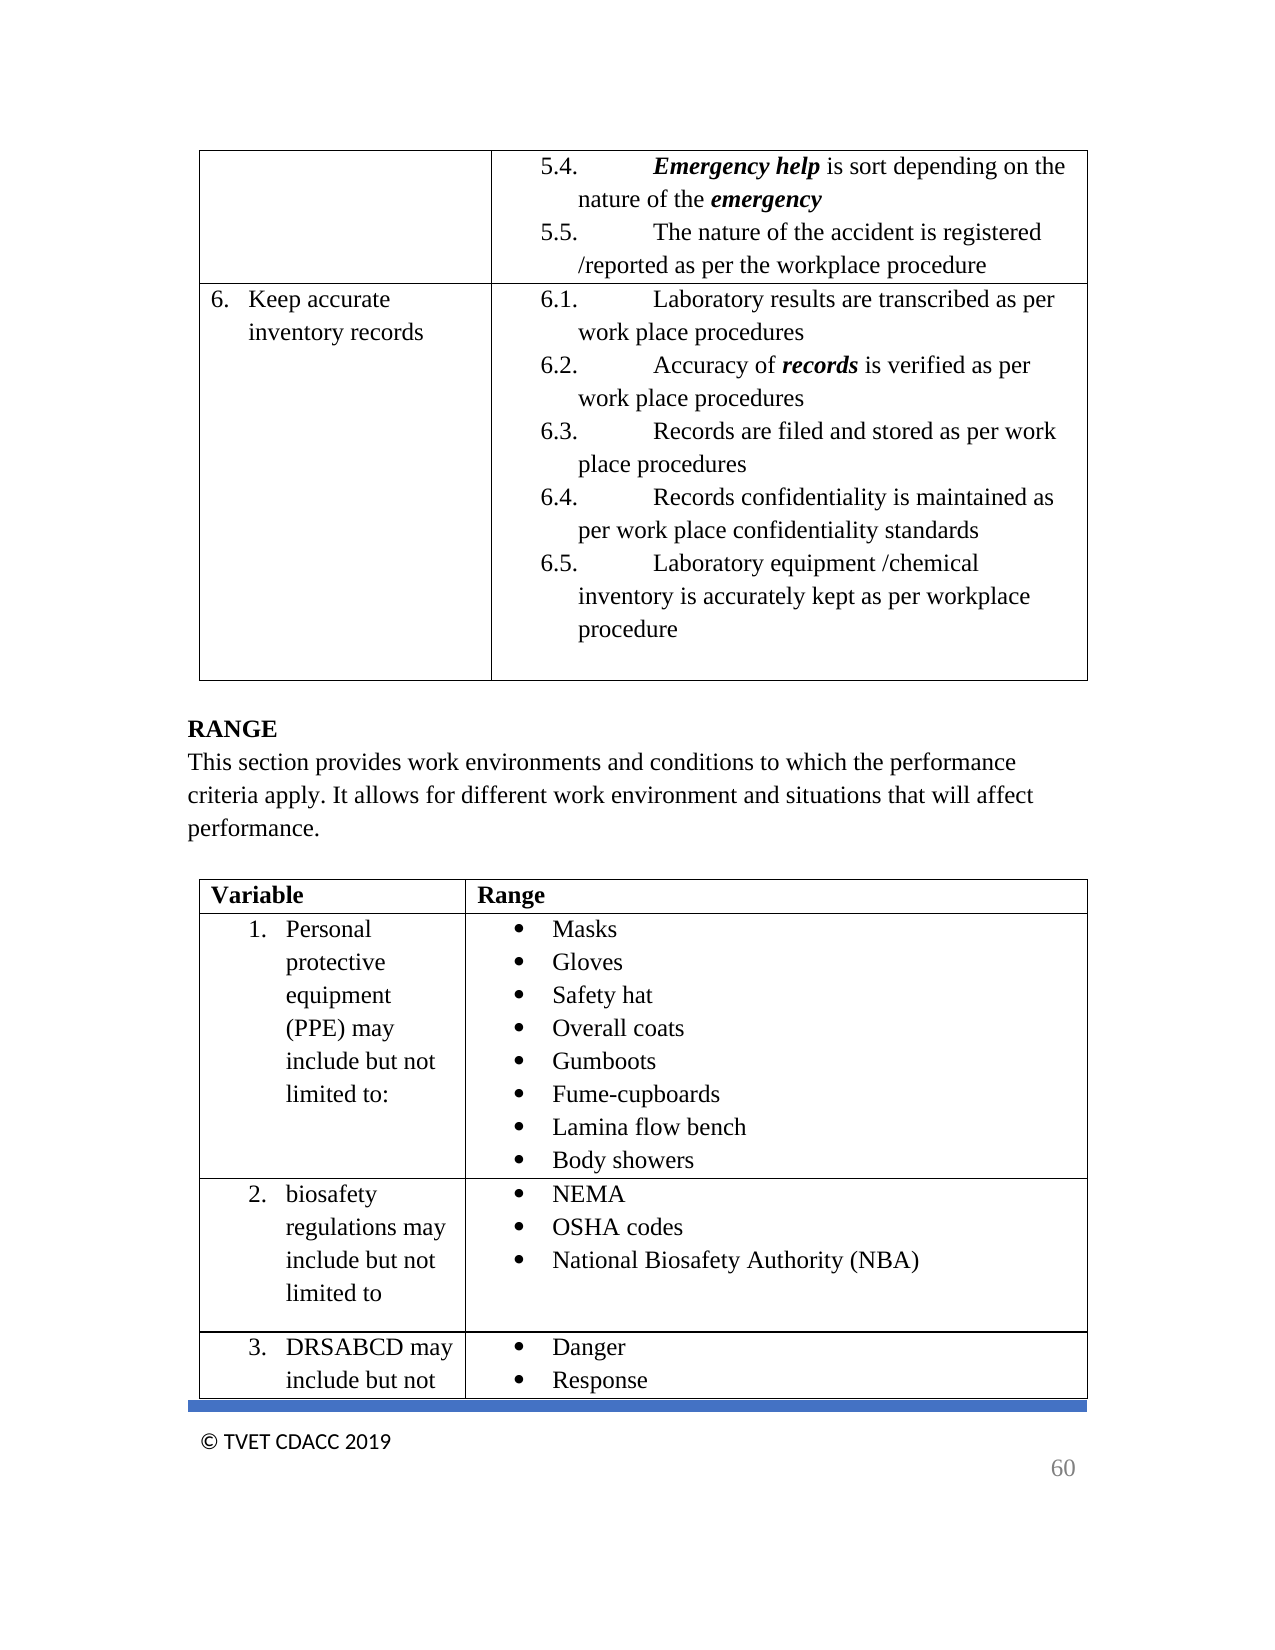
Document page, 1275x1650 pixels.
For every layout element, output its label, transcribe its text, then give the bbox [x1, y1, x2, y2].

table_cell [466, 1333, 1087, 1398]
table_cell biosafety regulations may include but not limited to [200, 1179, 465, 1331]
table_header Range [466, 880, 1087, 913]
text RANGE [187, 714, 1087, 743]
table_cell Masks Gloves Safety hat Overall coats Gumboots Fume-cupboards Lamina flow bench Body showers [466, 914, 1087, 1178]
text This section provides work environments and conditions to which the performance criteria apply. It allows for different work environment and situations that will affect performance. [187, 747, 1087, 842]
table_cell Keep accurate inventory records [200, 284, 491, 680]
table_cell NEMA OSHA codes National Biosafety Authority (NBA) [466, 1179, 1087, 1331]
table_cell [492, 151, 1087, 283]
table_cell Personal protective equipment (PPE) may include but not limited to: [200, 914, 465, 1178]
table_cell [200, 151, 491, 283]
table_header Variable [200, 880, 465, 913]
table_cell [200, 1333, 465, 1398]
table_cell Laboratory results are transcribed as per work place procedures Accuracy of records is verified as per work place procedures Records are filed and stored as per work place procedures Records confidentiality is maintained as per work place confidentiality standards Laboratory equipment /chemical inventory is accurately kept as per workplace procedure [492, 284, 1087, 680]
